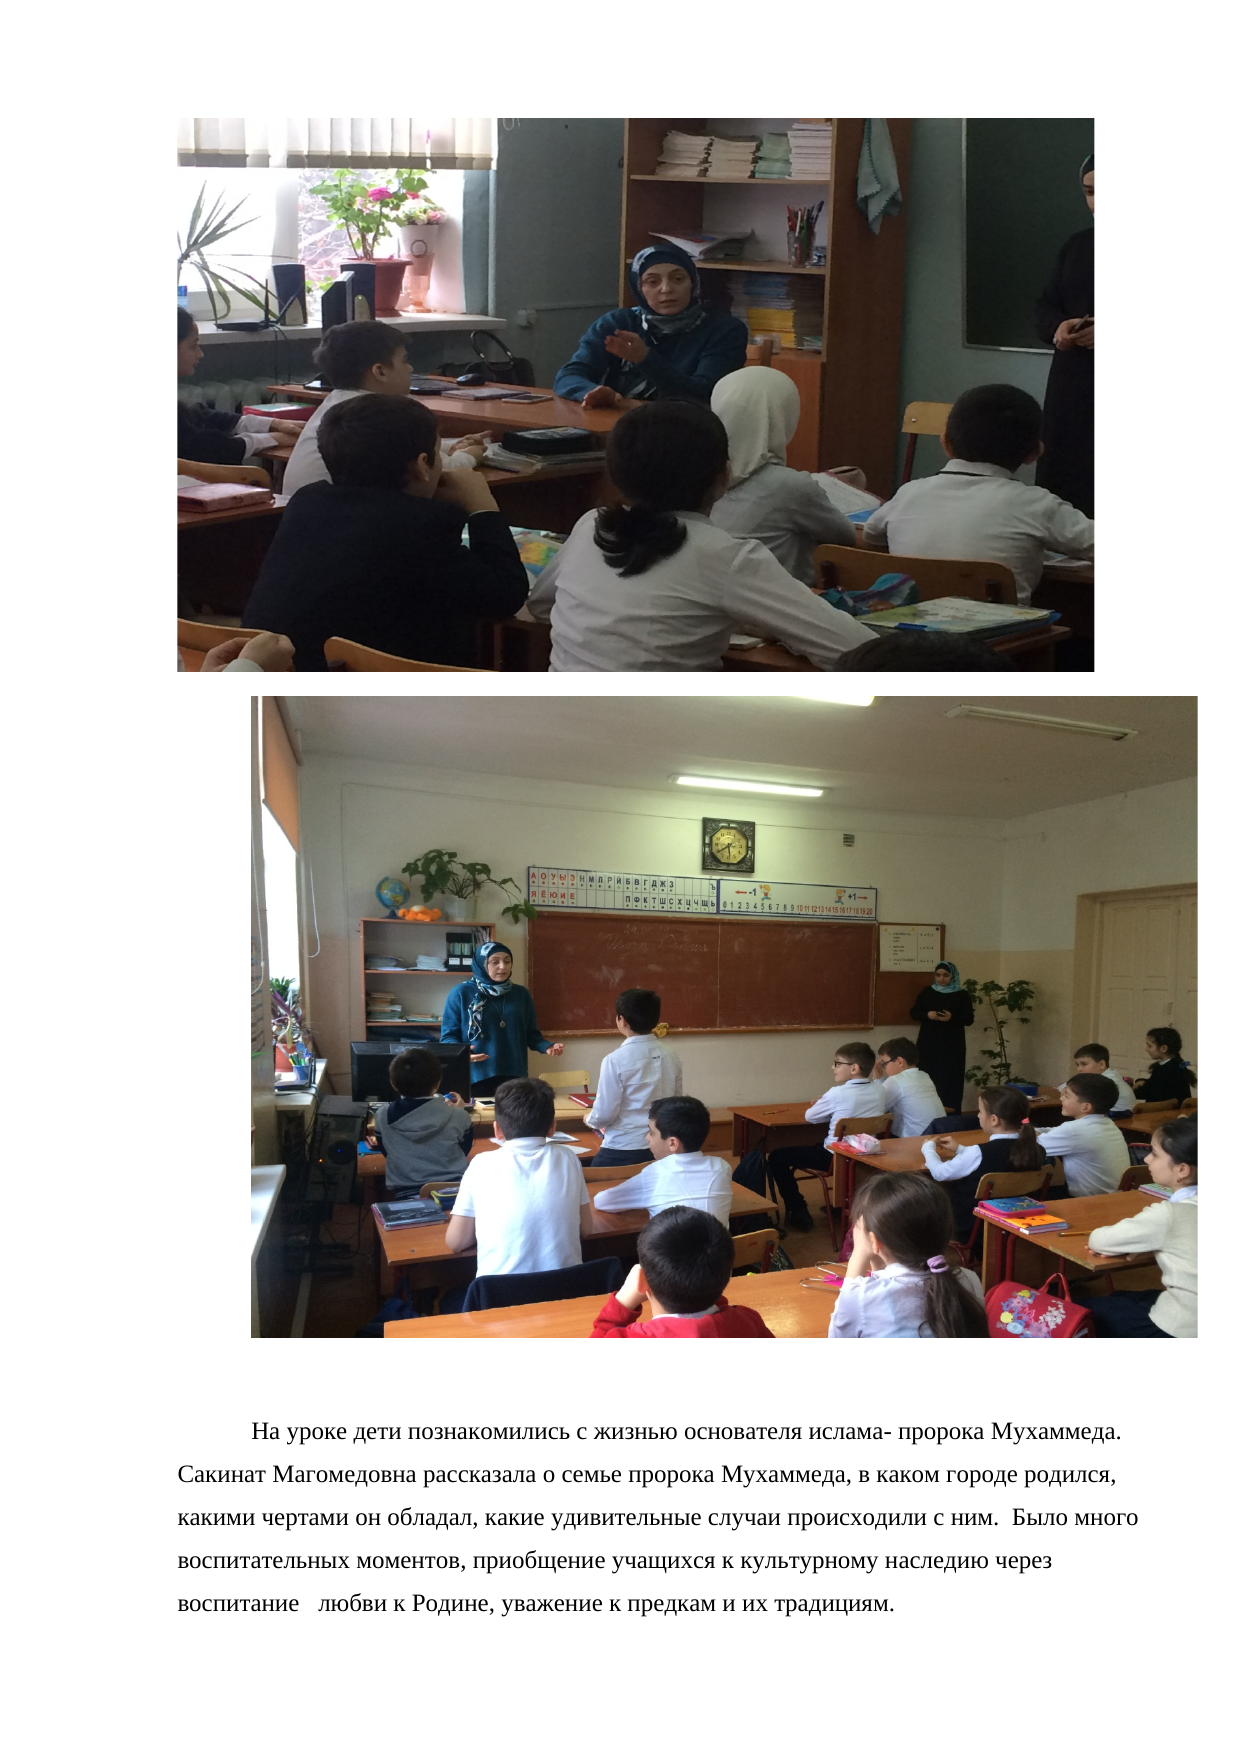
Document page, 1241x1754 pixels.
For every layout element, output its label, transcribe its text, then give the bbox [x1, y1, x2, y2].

picture [251, 696, 1198, 1338]
picture [177, 118, 1095, 672]
text На уроке дети познакомились с жизнью основателя ислама- пророка Мухаммеда. Сакинат Магомедовна рассказала о семье пророка Мухаммеда, в каком городе родился, какими чертами он обладал, какие удивительные случаи происходили с ним. Было много воспитательных моментов, приобщение учащихся к культурному наследию через воспитание любви к Родине, уважение к предкам и их традициям. [177, 1416, 1152, 1617]
